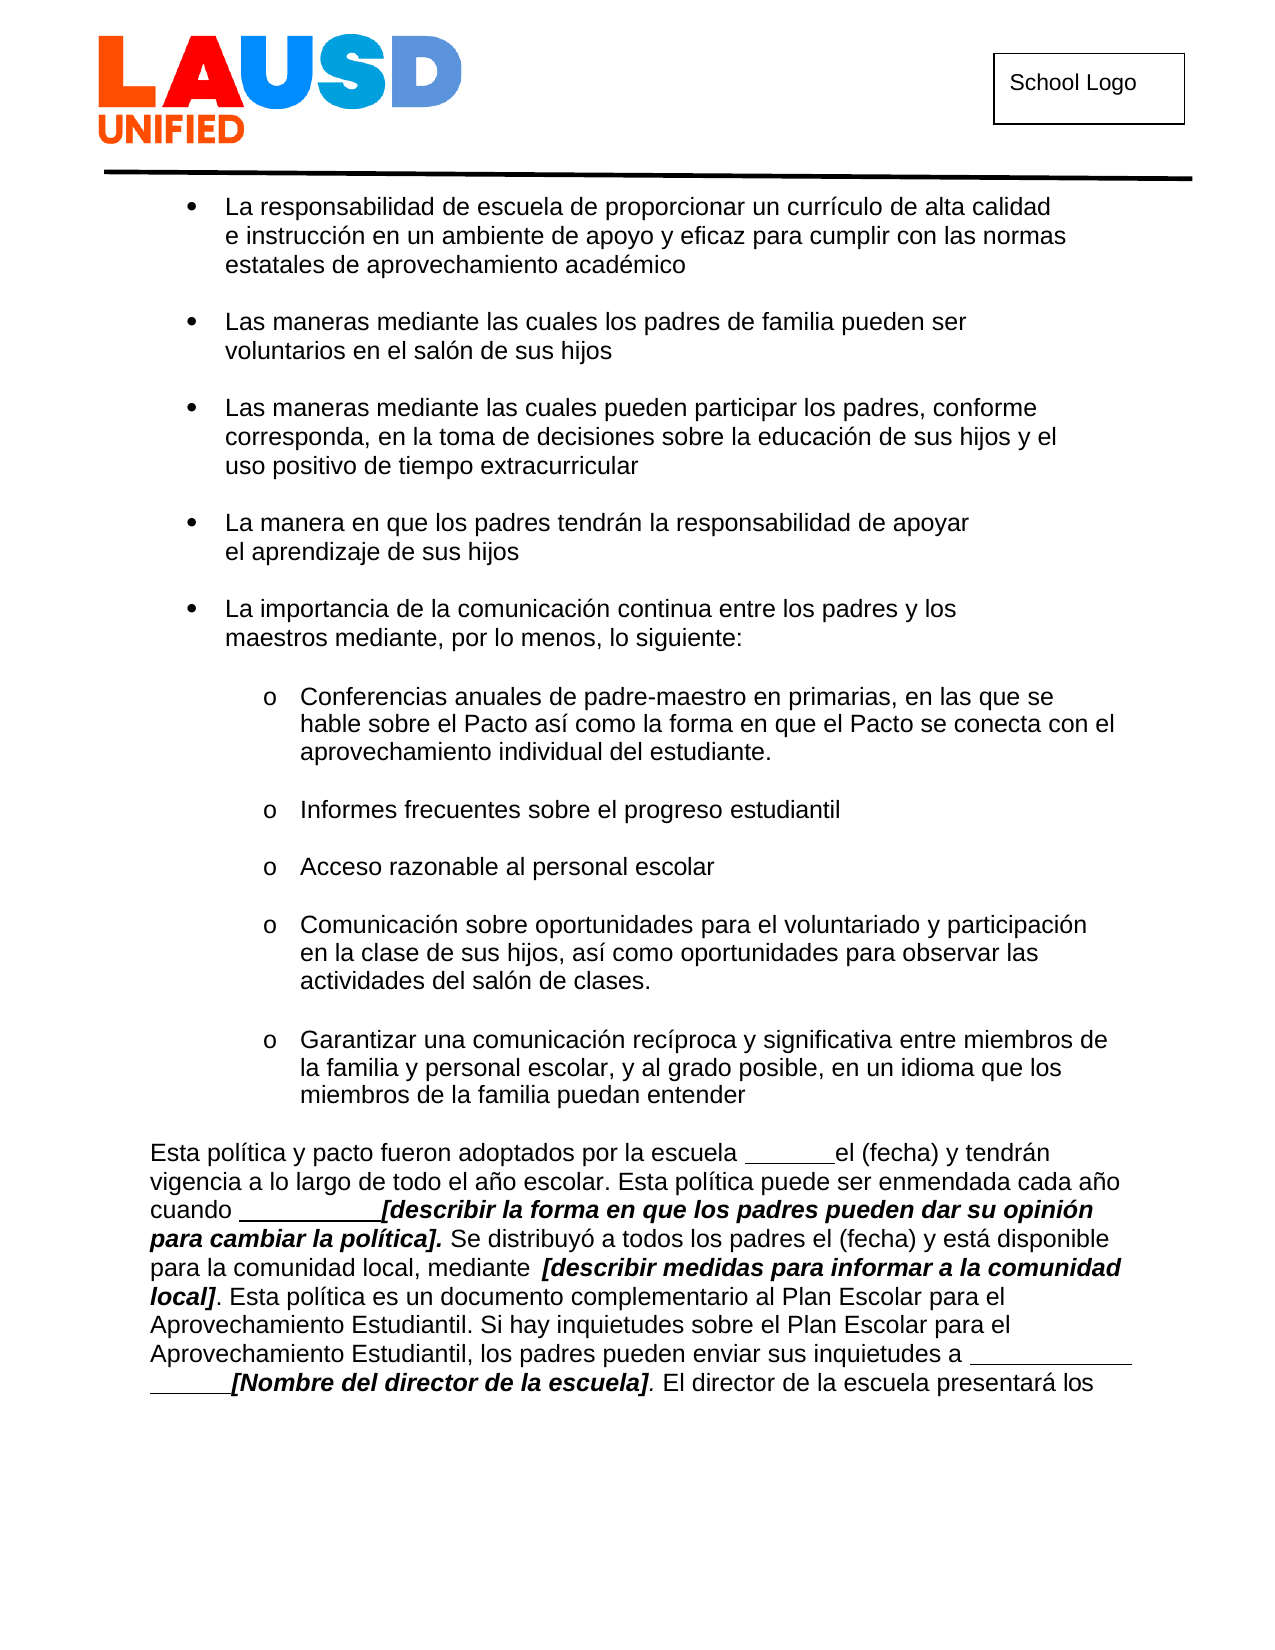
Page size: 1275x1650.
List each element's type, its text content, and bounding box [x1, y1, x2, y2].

list Las maneras mediante las cuales pueden participar los padres, conforme corresponda, en la toma de decisiones sobre la educación de sus hijos y el uso positivo de tiempo extracurricular [187, 393, 1103, 479]
list Conferencias anuales de padre-maestro en primarias, en las que se hable sobre el Pacto así como la forma en que el Pacto se conecta con el aprovechamiento individual del estudiante. [262, 681, 1121, 766]
list Comunicación sobre oportunidades para el voluntariado y participación en la clase de sus hijos, así como oportunidades para observar las actividades del salón de clases. [262, 910, 1121, 994]
picture [98, 34, 462, 144]
list Las maneras mediante las cuales los padres de familia pueden ser voluntarios en el salón de sus hijos [187, 307, 1093, 364]
list La manera en que los padres tendrán la responsabilidad de apoyar el aprendizaje de sus hijos [187, 508, 994, 566]
list Informes frecuentes sobre el progreso estudiantil [262, 794, 1206, 826]
list La responsabilidad de escuela de proporcionar un currículo de alta calidad e instrucción en un ambiente de apoyo y eficaz para cumplir con las normas estatales de aprovechamiento académico [187, 192, 1071, 279]
list Acceso razonable al personal escolar [262, 852, 1206, 883]
text [Nombre del director de la escuela]. El director de la escuela presentará los [150, 1368, 1206, 1397]
list La importancia de la comunicación continua entre los padres y los maestros mediante, por lo menos, lo siguiente: [187, 594, 1066, 652]
list Garantizar una comunicación recíproca y significativa entre miembros de la familia y personal escolar, y al grado posible, en un idioma que los miembros de la familia puedan entender [262, 1024, 1108, 1109]
text Esta política y pacto fueron adoptados por la escuela el (fecha) y tendrán vigencia a lo largo de todo el año escolar. Esta política puede ser enmendada cada año cuando [describir la forma en que los padres pueden dar su opinión para cambiar la política]. Se distribuyó a todos los padres el (fecha) y está disponible para la comunidad local, mediante [describir medidas para informar a la comunidad local]. Esta política es un documento complementario al Plan Escolar para el Aprovechamiento Estudiantil. Si hay inquietudes sobre el Plan Escolar para el Aprovechamiento Estudiantil, los padres pueden enviar sus inquietudes a [150, 1138, 1132, 1368]
